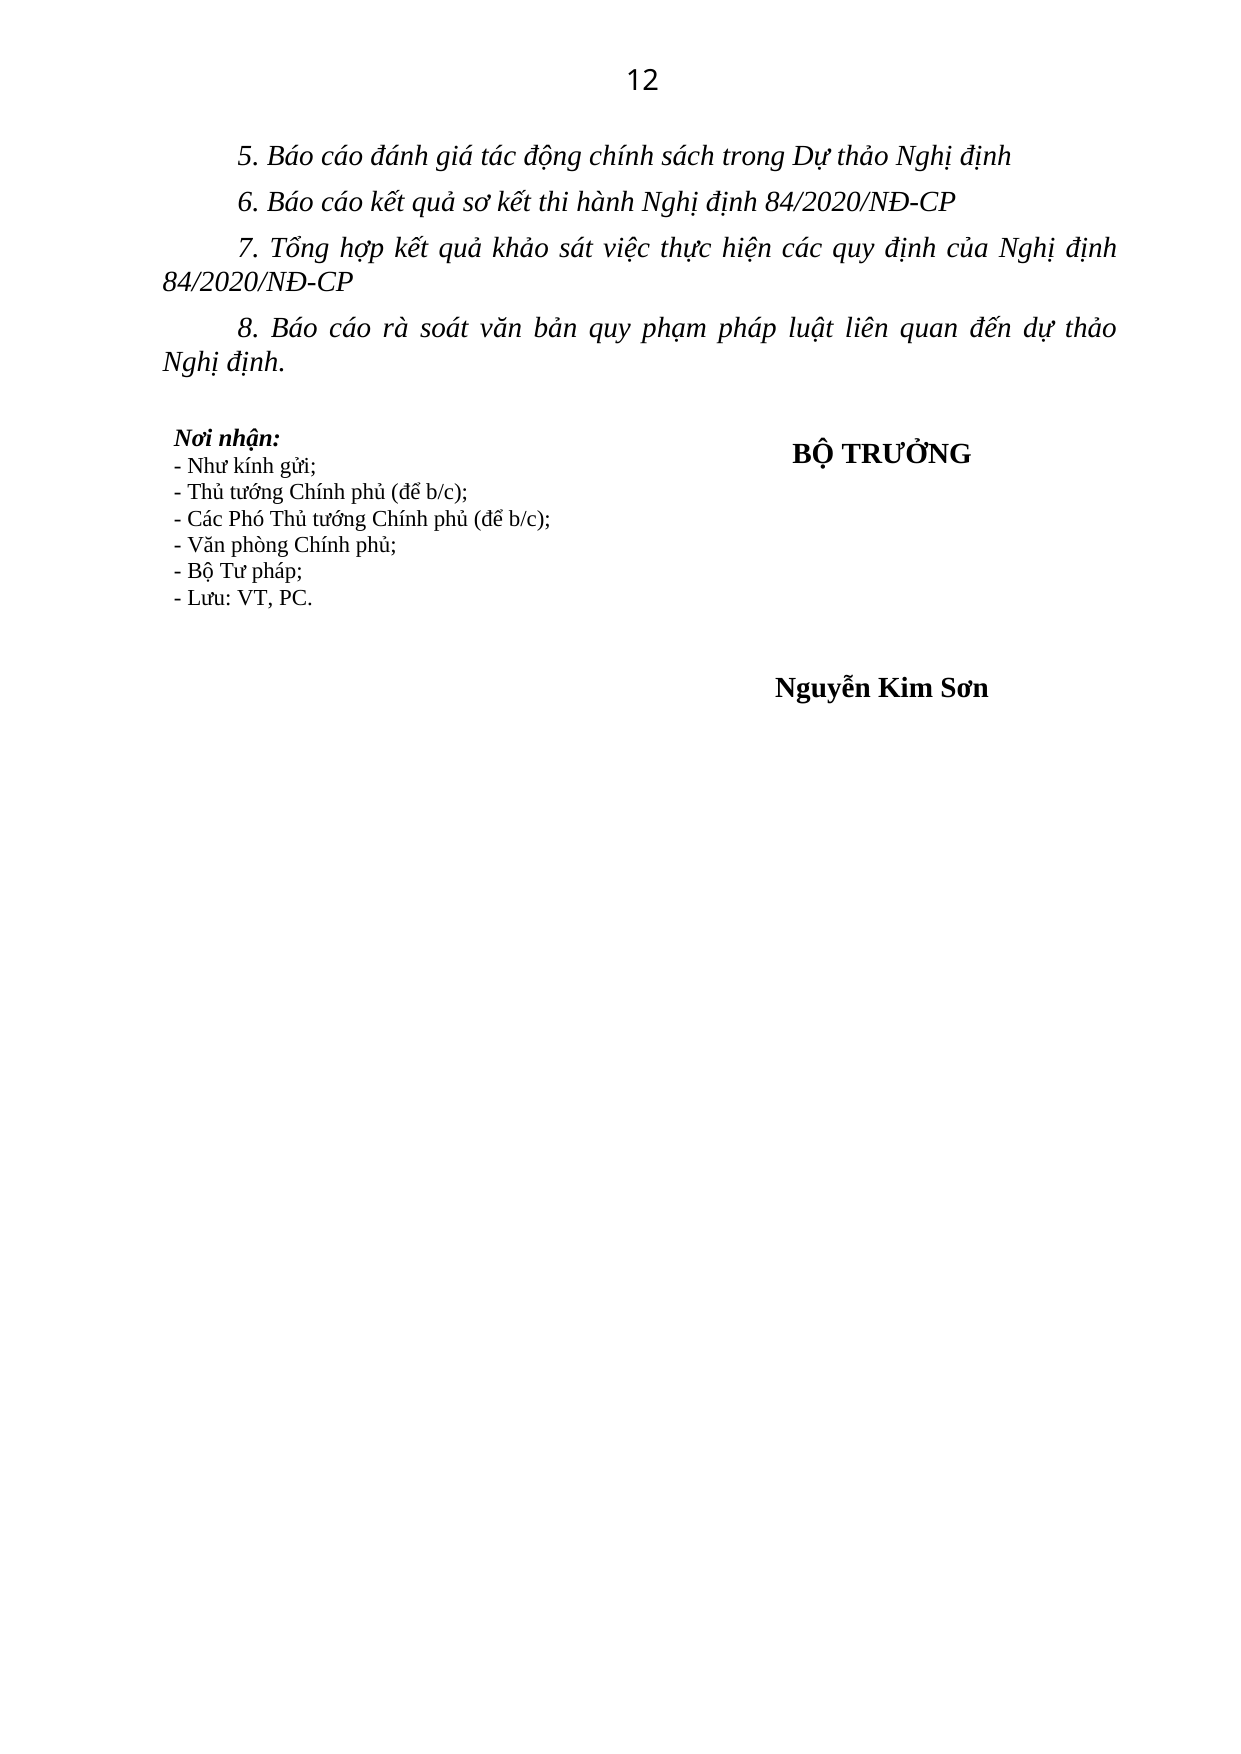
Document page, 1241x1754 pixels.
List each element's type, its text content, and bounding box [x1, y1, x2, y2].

text 5. Báo cáo đánh giá tác động chính sách trong Dự thảo Nghị định [162, 138, 1122, 172]
text 8. Báo cáo rà soát văn bản quy phạm pháp luật liên quan đến dự thảo Nghị định. [162, 310, 1122, 377]
text 7. Tổng hợp kết quả khảo sát việc thực hiện các quy định của Nghị định 84/2020/NĐ-CP [162, 231, 1122, 298]
table_header BỘ TRƯỞNG Nguyễn Kim Sơn [636, 423, 1127, 704]
text 6. Báo cáo kết quả sơ kết thi hành Nghị định 84/2020/NĐ-CP [162, 184, 1122, 218]
table_header Nơi nhận: - Như kính gửi; - Thủ tướng Chính phủ (để b/c); - Các Phó Thủ tướng Chính phủ (để b/c); - Văn phòng Chính phủ; - Bộ Tư pháp; - Lưu: VT, PC. [163, 423, 636, 704]
